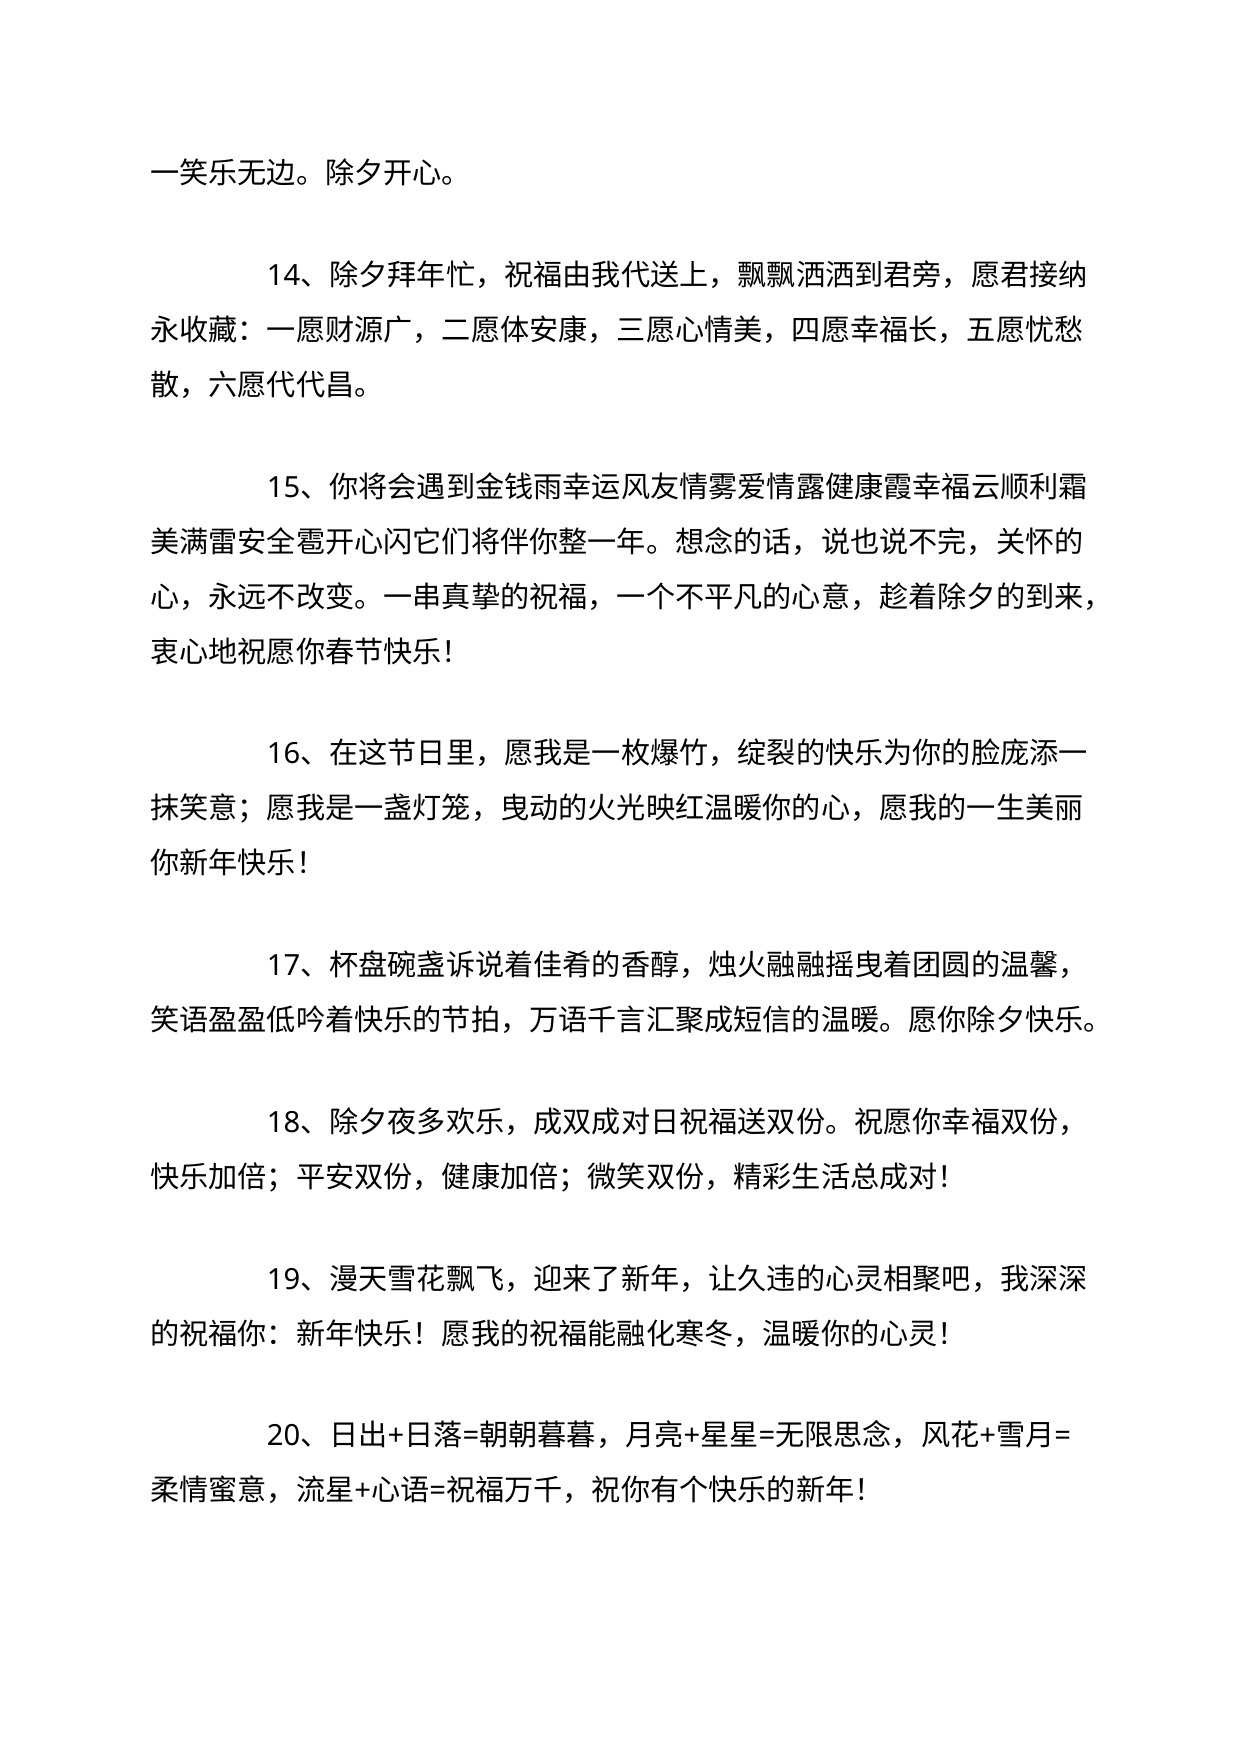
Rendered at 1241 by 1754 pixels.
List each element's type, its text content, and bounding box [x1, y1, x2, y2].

text 19、漫天雪花飘飞，迎来了新年，让久违的心灵相聚吧，我深深的祝福你：新年快乐！愿我的祝福能融化寒冬，温暖你的心灵！ [150, 1255, 1090, 1352]
text 20、日出+日落=朝朝暮暮，月亮+星星=无限思念，风花+雪月=柔情蜜意，流星+心语=祝福万千，祝你有个快乐的新年！ [150, 1412, 1090, 1509]
text 15、你将会遇到金钱雨幸运风友情雾爱情露健康霞幸福云顺利霜美满雷安全雹开心闪它们将伴你整一年。想念的话，说也说不完，关怀的心，永远不改变。一串真挚的祝福，一个不平凡的心意，趁着除夕的到来，衷心地祝愿你春节快乐！ [150, 463, 1090, 671]
text 17、杯盘碗盏诉说着佳肴的香醇，烛火融融摇曳着团圆的温馨，笑语盈盈低吟着快乐的节拍，万语千言汇聚成短信的温暖。愿你除夕快乐。 [150, 942, 1090, 1039]
text 18、除夕夜多欢乐，成双成对日祝福送双份。祝愿你幸福双份，快乐加倍；平安双份，健康加倍；微笑双份，精彩生活总成对！ [150, 1098, 1090, 1196]
text 14、除夕拜年忙，祝福由我代送上，飘飘洒洒到君旁，愿君接纳永收藏：一愿财源广，二愿体安康，三愿心情美，四愿幸福长，五愿忧愁散，六愿代代昌。 [150, 252, 1090, 404]
text 16、在这节日里，愿我是一枚爆竹，绽裂的快乐为你的脸庞添一抹笑意；愿我是一盏灯笼，曳动的火光映红温暖你的心，愿我的一生美丽你新年快乐！ [150, 730, 1090, 882]
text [150, 150, 1090, 192]
